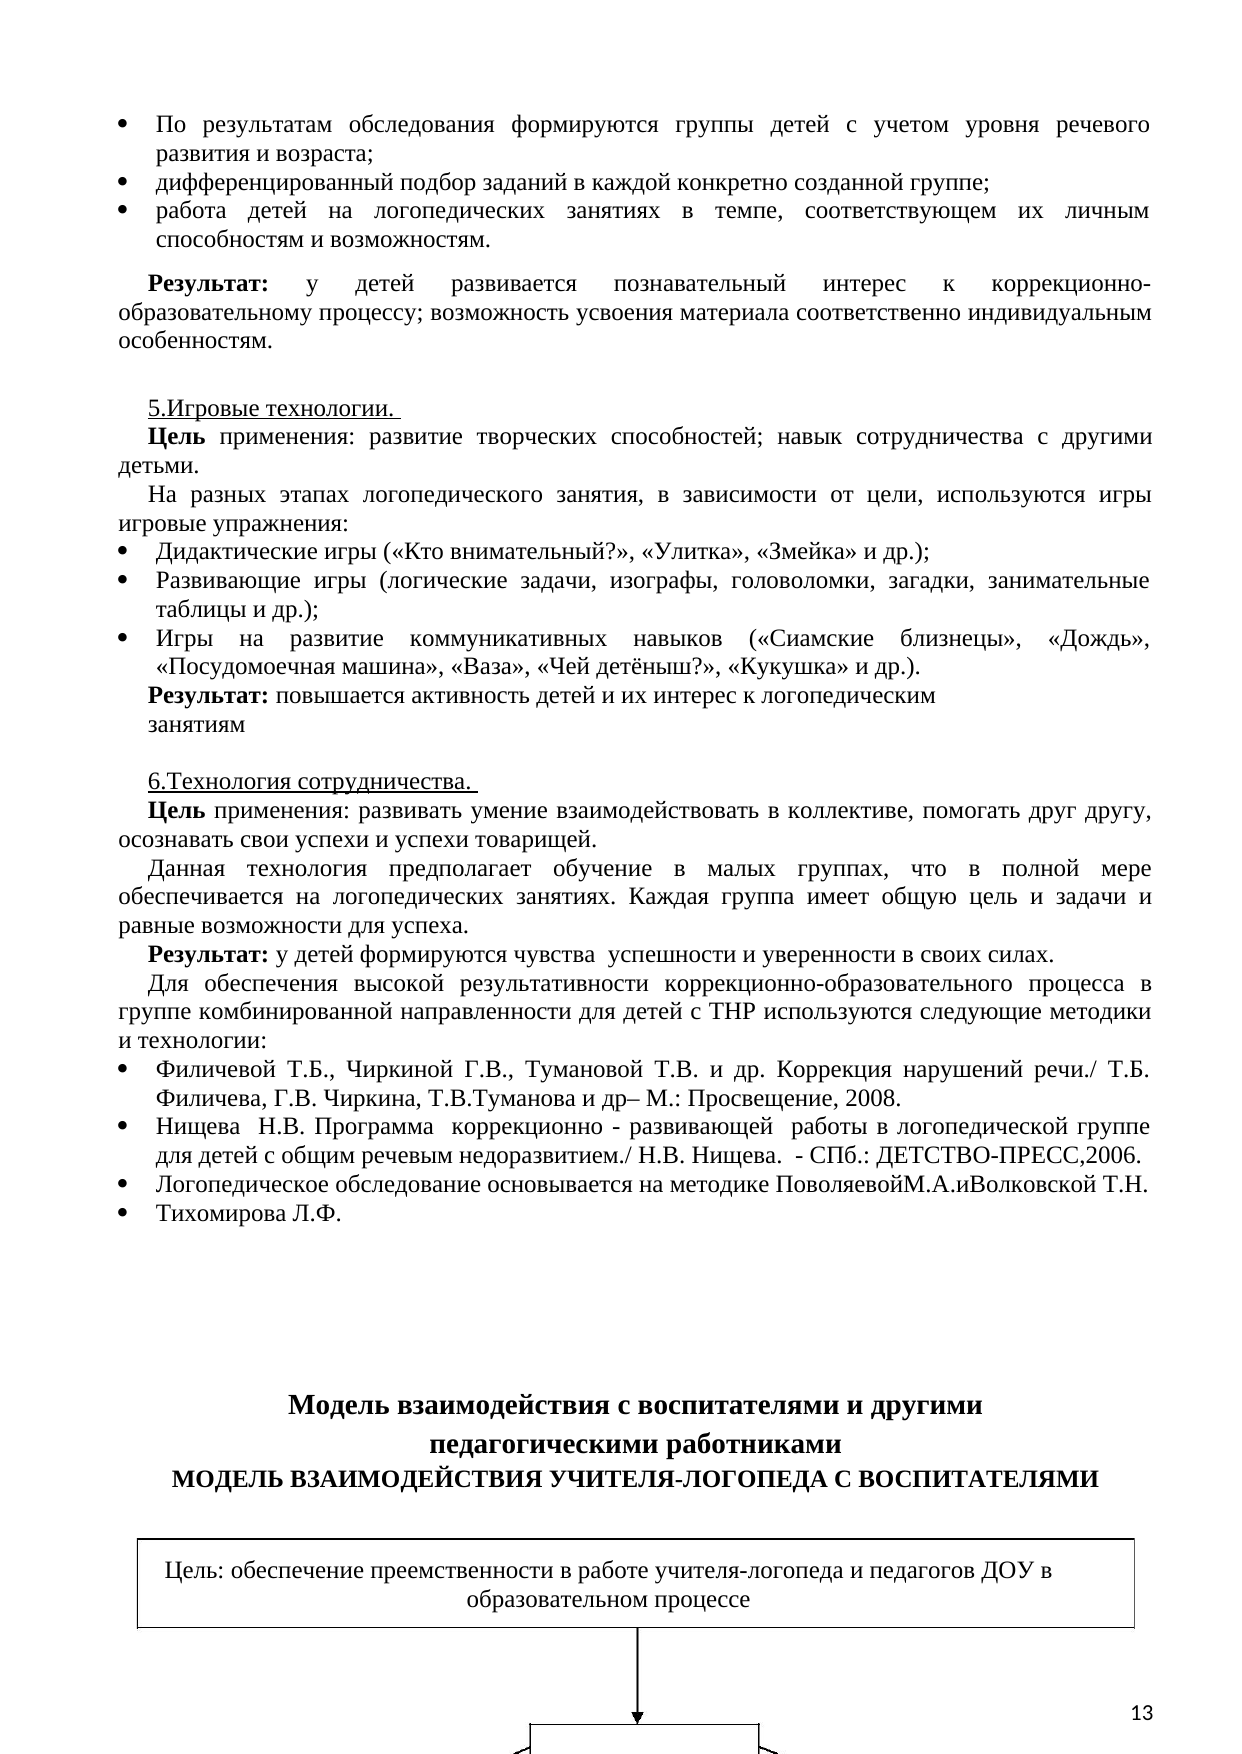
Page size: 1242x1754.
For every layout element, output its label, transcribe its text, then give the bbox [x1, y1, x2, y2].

list Тихомирова Л.Ф. [118, 1198, 1151, 1226]
text 6.Технология сотрудничества. [118, 766, 1153, 795]
text Цель: обеспечение преемственности в работе учителя-логопеда и педагогов ДОУ в образовательном процессе [118, 1556, 1099, 1613]
list По результатам обследования формируются группы детей с учетом уровня речевого развития и возраста; [118, 109, 1151, 167]
text Цель применения: развивать умение взаимодействовать в коллективе, помогать друг другу, осознавать свои успехи и успехи товарищей. [118, 795, 1153, 853]
list Развивающие игры (логические задачи, изографы, головоломки, загадки, занимательные таблицы и др.); [118, 565, 1151, 623]
text Результат: повышается активность детей и их интерес к логопедическим [118, 680, 1153, 709]
picture [136, 1538, 1135, 1754]
text Для обеспечения высокой результативности коррекционно-образовательного процесса в группе комбинированной направленности для детей с ТНР используются следующие методики и технологии: [118, 968, 1153, 1054]
text 5.Игровые технологии. [118, 393, 1153, 421]
text педагогическими работниками [118, 1426, 1153, 1459]
list Дидактические игры («Кто внимательный?», «Улитка», «Змейка» и др.); [118, 536, 1151, 565]
text Результат: у детей формируются чувства успешности и уверенности в своих силах. [118, 939, 1153, 968]
text Результат: у детей развивается познавательный интерес к коррекционно-образовательному процессу; возможность усвоения материала соответственно индивидуальным особенностям. [118, 268, 1153, 354]
text Данная технология предполагает обучение в малых группах, что в полной мере обеспечивается на логопедических занятиях. Каждая группа имеет общую цель и задачи и равные возможности для успеха. [118, 853, 1153, 939]
list Логопедическое обследование основывается на методике ПоволяевойМ.А.иВолковской Т.Н. [118, 1169, 1151, 1198]
list Филичевой Т.Б., Чиркиной Г.В., Тумановой Т.В. и др. Коррекция нарушений речи./ Т.Б. Филичева, Г.В. Чиркина, Т.В.Туманова и др– М.: Просвещение, 2008. [118, 1054, 1151, 1111]
text занятиям [118, 709, 1153, 738]
list работа детей на логопедических занятиях в темпе, соответствующем их личным способностям и возможностям. [118, 196, 1151, 253]
list Нищева Н.В. Программа коррекционно - развивающей работы в логопедической группе для детей с общим речевым недоразвитием./ Н.В. Нищева. - СПб.: ДЕТСТВО-ПРЕСС,2006. [118, 1111, 1151, 1169]
text Модель взаимодействия с воспитателями и другими [118, 1387, 1153, 1421]
list дифференцированный подбор заданий в каждой конкретно созданной группе; [118, 167, 1151, 196]
list Игры на развитие коммуникативных навыков («Сиамские близнецы», «Дождь», «Посудомоечная машина», «Ваза», «Чей детёныш?», «Кукушка» и др.). [118, 623, 1151, 680]
text На разных этапах логопедического занятия, в зависимости от цели, используются игры игровые упражнения: [118, 479, 1153, 536]
text МОДЕЛЬ ВЗАИМОДЕЙСТВИЯ УЧИТЕЛЯ-ЛОГОПЕДА С ВОСПИТАТЕЛЯМИ [118, 1464, 1153, 1493]
text Цель применения: развитие творческих способностей; навык сотрудничества с другими детьми. [118, 421, 1153, 479]
